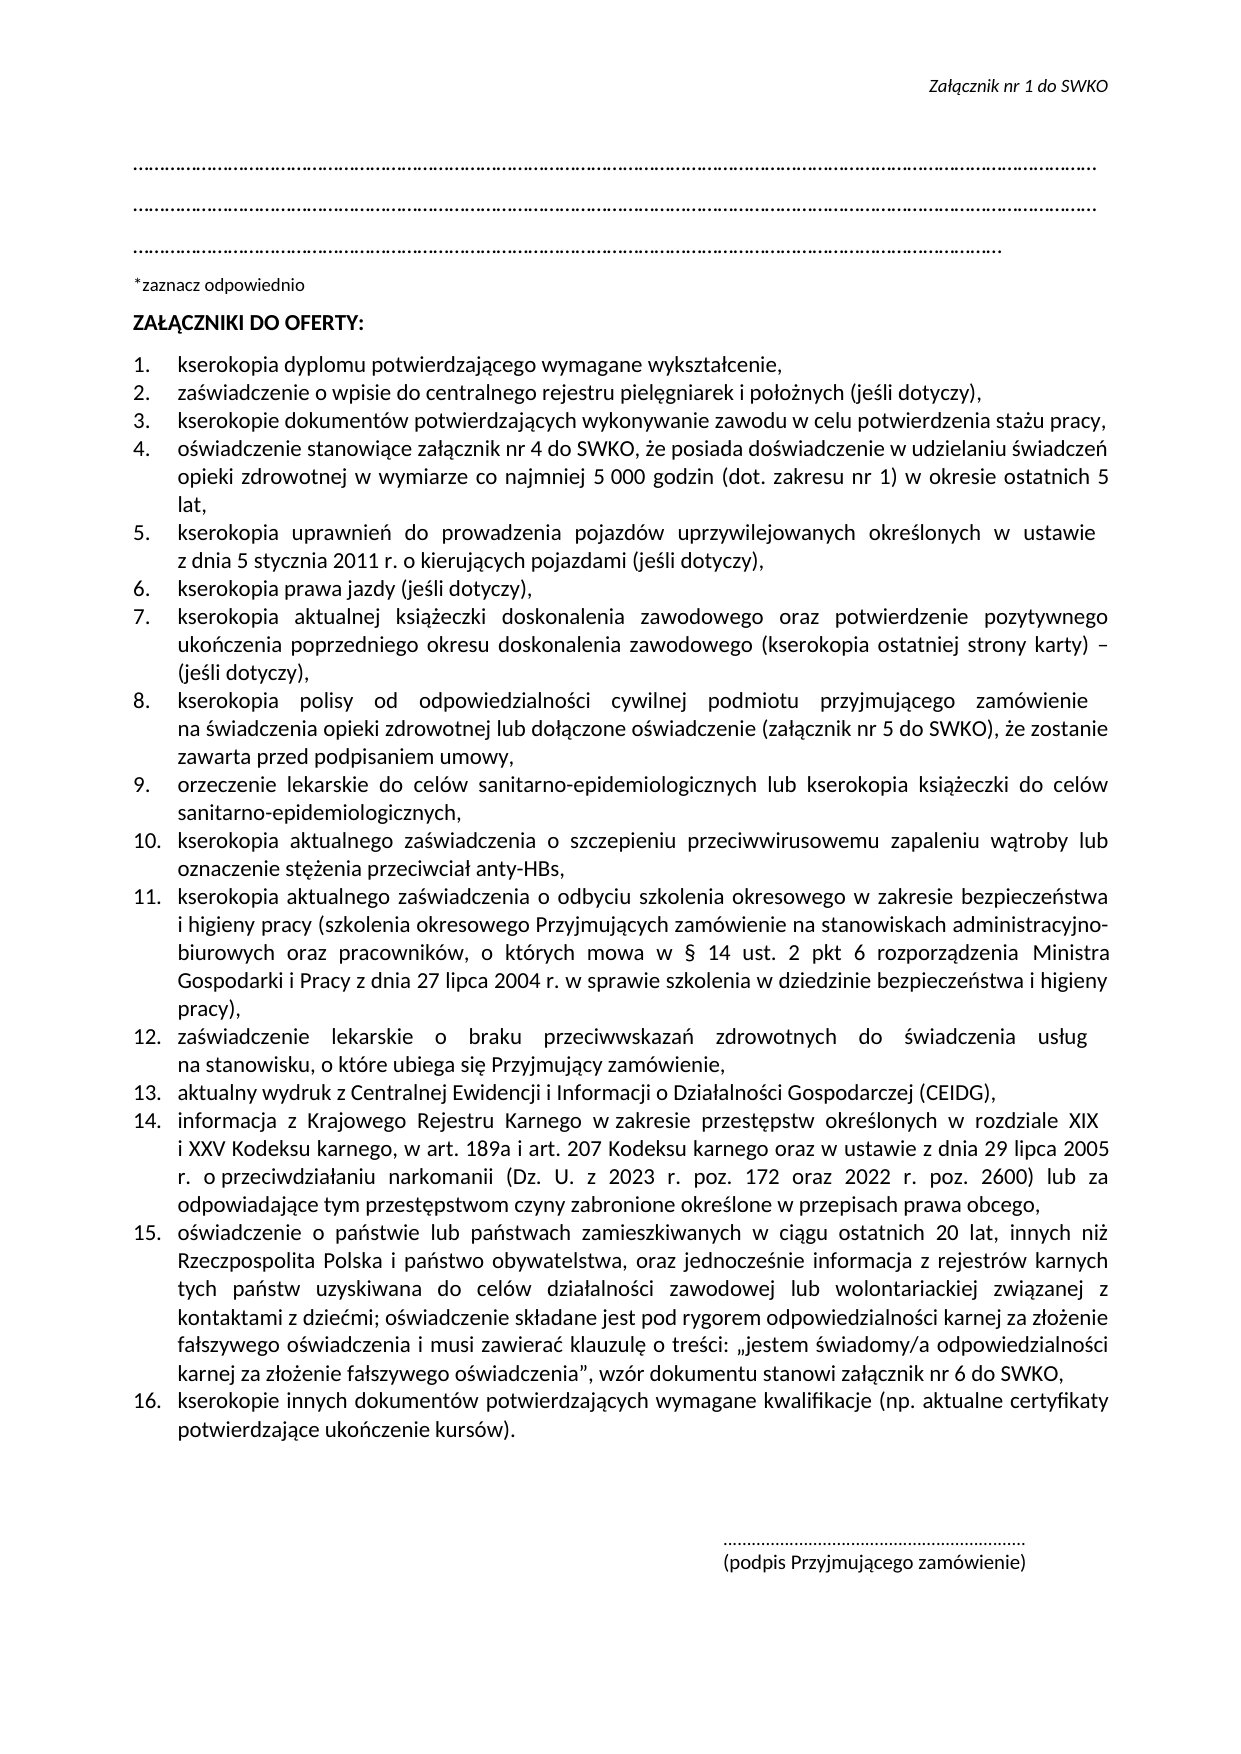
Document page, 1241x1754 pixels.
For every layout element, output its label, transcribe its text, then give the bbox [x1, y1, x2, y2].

list zaświadczenie o wpisie do centralnego rejestru pielęgniarek i położnych (jeśli dotyczy), [133, 378, 1110, 406]
list oświadczenie o państwie lub państwach zamieszkiwanych w ciągu ostatnich 20 lat, innych niż Rzeczpospolita Polska i państwo obywatelstwa, oraz jednocześnie informacja z rejestrów karnych tych państw uzyskiwana do celów działalności zawodowej lub wolontariackiej związanej z kontaktami z dziećmi; oświadczenie składane jest pod rygorem odpowiedzialności karnej za złożenie fałszywego oświadczenia i musi zawierać klauzulę o treści: „jestem świadomy/a odpowiedzialności karnej za złożenie fałszywego oświadczenia”, wzór dokumentu stanowi załącznik nr 6 do SWKO, [133, 1218, 1110, 1387]
list kserokopia polisy od odpowiedzialności cywilnej podmiotu przyjmującego zamówienie na świadczenia opieki zdrowotnej lub dołączone oświadczenie (załącznik nr 5 do SWKO), że zostanie zawarta przed podpisaniem umowy, [133, 686, 1110, 770]
list aktualny wydruk z Centralnej Ewidencji i Informacji o Działalności Gospodarczej (CEIDG), [133, 1078, 1110, 1106]
text ................................................................ [649, 1527, 1110, 1549]
list kserokopia uprawnień do prowadzenia pojazdów uprzywilejowanych określonych w ustawie z dnia 5 stycznia 2011 r. o kierujących pojazdami (jeśli dotyczy), [133, 518, 1110, 574]
text *zaznacz odpowiednio [133, 273, 1110, 296]
list kserokopie innych dokumentów potwierdzających wymagane kwalifikacje (np. aktualne certyfikaty potwierdzające ukończenie kursów). [133, 1387, 1110, 1443]
text ……………………………………………………………………………………………………………………………………………………………………………………………………………………………………………………………………………………………………………………………………………………………………………………………………………………………………………………………………………………… [133, 148, 1110, 259]
text (podpis Przyjmującego zamówienie) [723, 1549, 1110, 1575]
list kserokopie dokumentów potwierdzających wykonywanie zawodu w celu potwierdzenia stażu pracy, [133, 406, 1110, 434]
text ZAŁĄCZNIKI DO OFERTY: [133, 308, 1110, 336]
list kserokopia aktualnej książeczki doskonalenia zawodowego oraz potwierdzenie pozytywnego ukończenia poprzedniego okresu doskonalenia zawodowego (kserokopia ostatniej strony karty) – (jeśli dotyczy), [133, 602, 1110, 686]
list informacja z Krajowego Rejestru Karnego w zakresie przestępstw określonych w rozdziale XIX i XXV Kodeksu karnego, w art. 189a i art. 207 Kodeksu karnego oraz w ustawie z dnia 29 lipca 2005 r. o przeciwdziałaniu narkomanii (Dz. U. z 2023 r. poz. 172 oraz 2022 r. poz. 2600) lub za odpowiadające tym przestępstwom czyny zabronione określone w przepisach prawa obcego, [133, 1106, 1110, 1218]
list orzeczenie lekarskie do celów sanitarno-epidemiologicznych lub kserokopia książeczki do celów sanitarno-epidemiologicznych, [133, 770, 1110, 826]
list kserokopia aktualnego zaświadczenia o odbyciu szkolenia okresowego w zakresie bezpieczeństwa i higieny pracy (szkolenia okresowego Przyjmujących zamówienie na stanowiskach administracyjno-biurowych oraz pracowników, o których mowa w § 14 ust. 2 pkt 6 rozporządzenia Ministra Gospodarki i Pracy z dnia 27 lipca 2004 r. w sprawie szkolenia w dziedzinie bezpieczeństwa i higieny pracy), [133, 882, 1110, 1022]
list kserokopia aktualnego zaświadczenia o szczepieniu przeciwwirusowemu zapaleniu wątroby lub oznaczenie stężenia przeciwciał anty-HBs, [133, 826, 1110, 882]
list kserokopia prawa jazdy (jeśli dotyczy), [133, 574, 1110, 602]
list kserokopia dyplomu potwierdzającego wymagane wykształcenie, [133, 350, 1110, 378]
list zaświadczenie lekarskie o braku przeciwwskazań zdrowotnych do świadczenia usług na stanowisku, o które ubiega się Przyjmujący zamówienie, [133, 1022, 1110, 1078]
list oświadczenie stanowiące załącznik nr 4 do SWKO, że posiada doświadczenie w udzielaniu świadczeń opieki zdrowotnej w wymiarze co najmniej 5 000 godzin (dot. zakresu nr 1) w okresie ostatnich 5 lat, [133, 434, 1110, 518]
